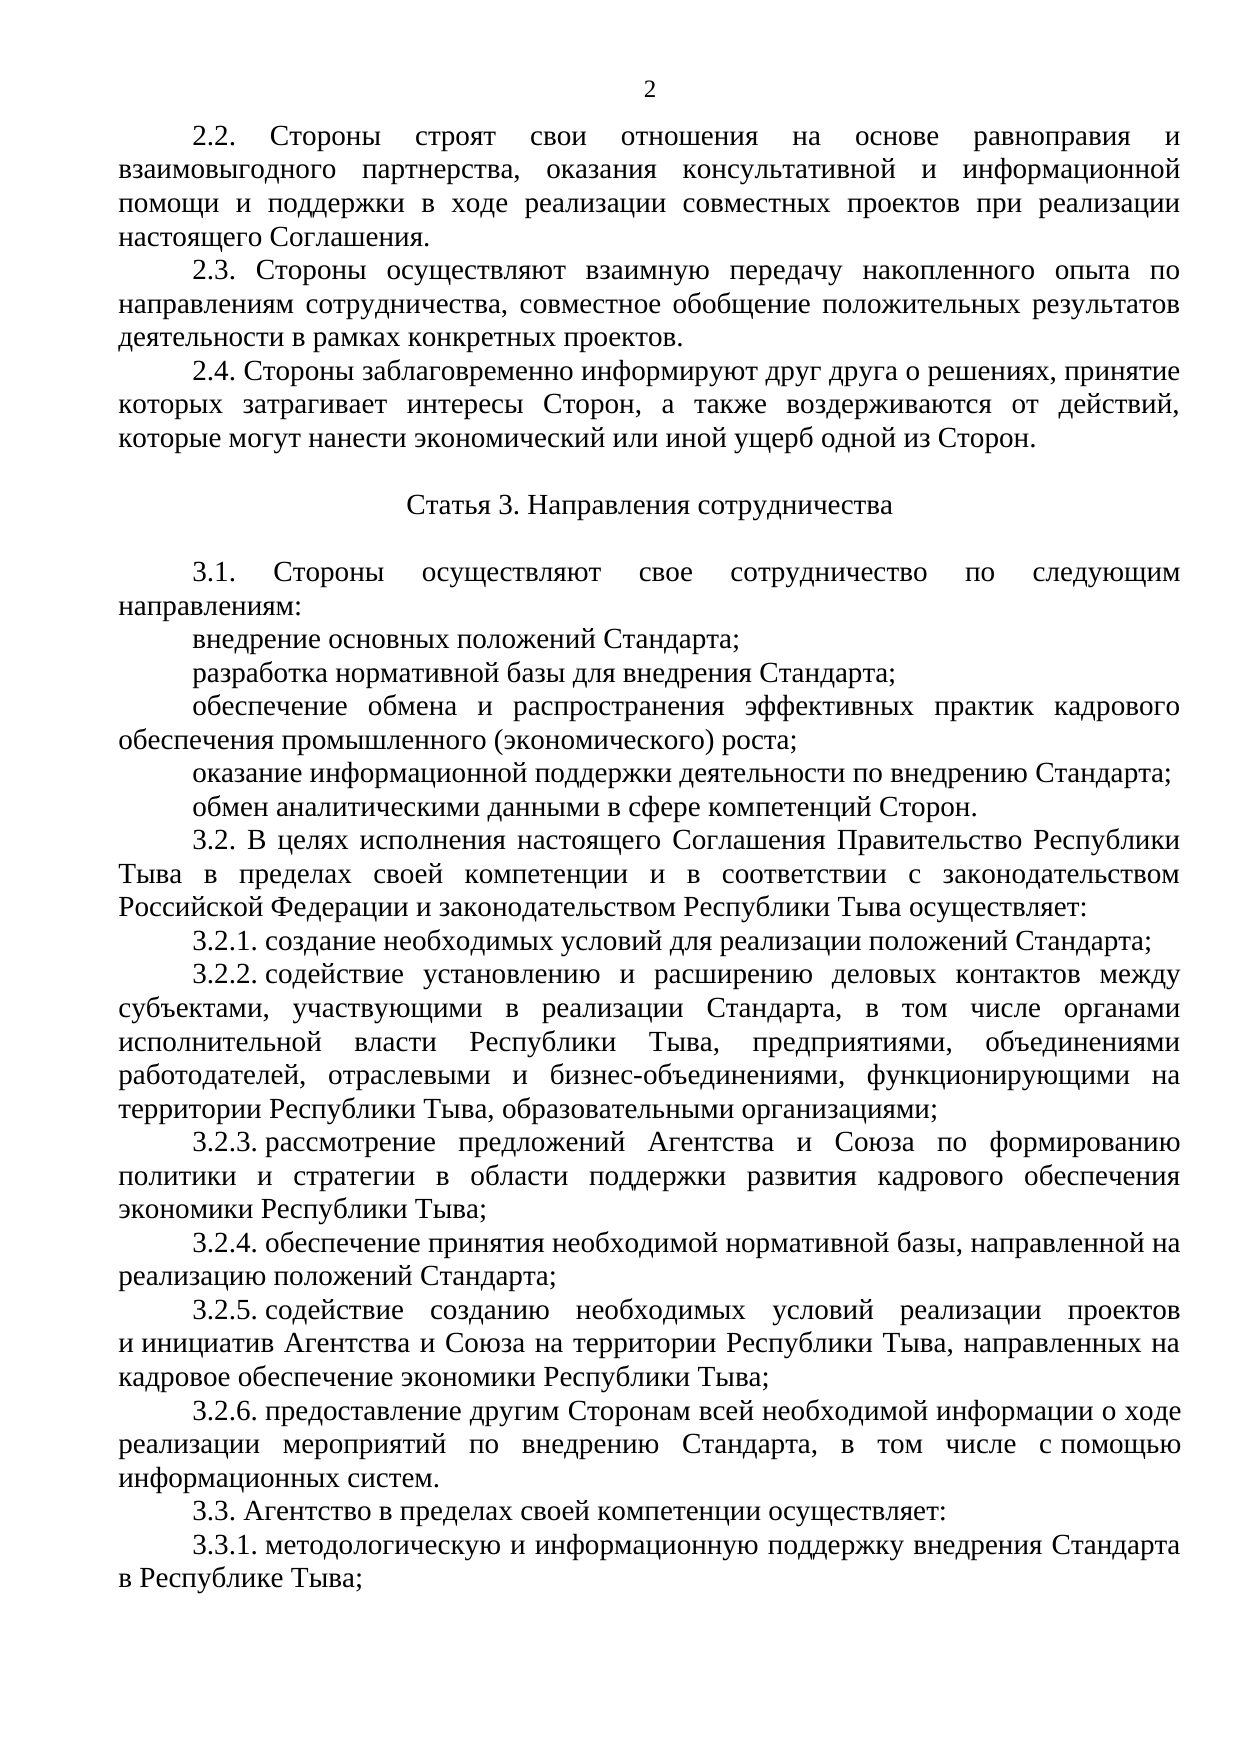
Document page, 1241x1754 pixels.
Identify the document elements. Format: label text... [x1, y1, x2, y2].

text Статья 3. Направления сотрудничества [118, 487, 1181, 521]
text разработка нормативной базы для внедрения Стандарта; [118, 655, 1181, 688]
text 3.1. Стороны осуществляют свое сотрудничество по следующим направлениям: [118, 554, 1181, 621]
list предоставление другим Сторонам всей необходимой информации о ходе реализации мероприятий по внедрению Стандарта, в том числе с помощью информационных систем. [118, 1393, 1181, 1493]
list методологическую и информационную поддержку внедрения Стандарта в Республике Тыва; [118, 1527, 1181, 1594]
list содействие созданию необходимых условий реализации проектов и инициатив Агентства и Союза на территории Республики Тыва, направленных на кадровое обеспечение экономики Республики Тыва; [118, 1292, 1181, 1393]
list создание необходимых условий для реализации положений Стандарта; [118, 923, 1181, 957]
text 2.3. Стороны осуществляют взаимную передачу накопленного опыта по направлениям сотрудничества, совместное обобщение положительных результатов деятельности в рамках конкретных проектов. [118, 252, 1181, 353]
text 2.2. Стороны строят свои отношения на основе равноправия и взаимовыгодного партнерства, оказания консультативной и информационной помощи и поддержки в ходе реализации совместных проектов при реализации настоящего Соглашения. [118, 118, 1181, 252]
text внедрение основных положений Стандарта; [118, 621, 1181, 655]
list обмен аналитическими данными в сфере компетенций Сторон. [118, 789, 1181, 822]
text оказание информационной поддержки деятельности по внедрению Стандарта; [118, 755, 1181, 789]
list содействие установлению и расширению деловых контактов между субъектами, участвующими в реализации Стандарта, в том числе органами исполнительной власти Республики Тыва, предприятиями, объединениями работодателей, отраслевыми и бизнес-объединениями, функционирующими на территории Республики Тыва, образовательными организациями; [118, 957, 1181, 1124]
list Агентство в пределах своей компетенции осуществляет: [118, 1493, 1181, 1527]
list рассмотрение предложений Агентства и Союза по формированию политики и стратегии в области поддержки развития кадрового обеспечения экономики Республики Тыва; [118, 1124, 1181, 1225]
text 2.4. Стороны заблаговременно информируют друг друга о решениях, принятие которых затрагивает интересы Сторон, а также воздерживаются от действий, которые могут нанести экономический или иной ущерб одной из Сторон. [118, 353, 1181, 453]
text 3.2. В целях исполнения настоящего Соглашения Правительство Республики Тыва в пределах своей компетенции и в соответствии с законодательством Российской Федерации и законодательством Республики Тыва осуществляет: [118, 822, 1181, 923]
text обеспечение обмена и распространения эффективных практик кадрового обеспечения промышленного (экономического) роста; [118, 688, 1181, 755]
list обеспечение принятия необходимой нормативной базы, направленной на реализацию положений Стандарта; [118, 1225, 1181, 1292]
